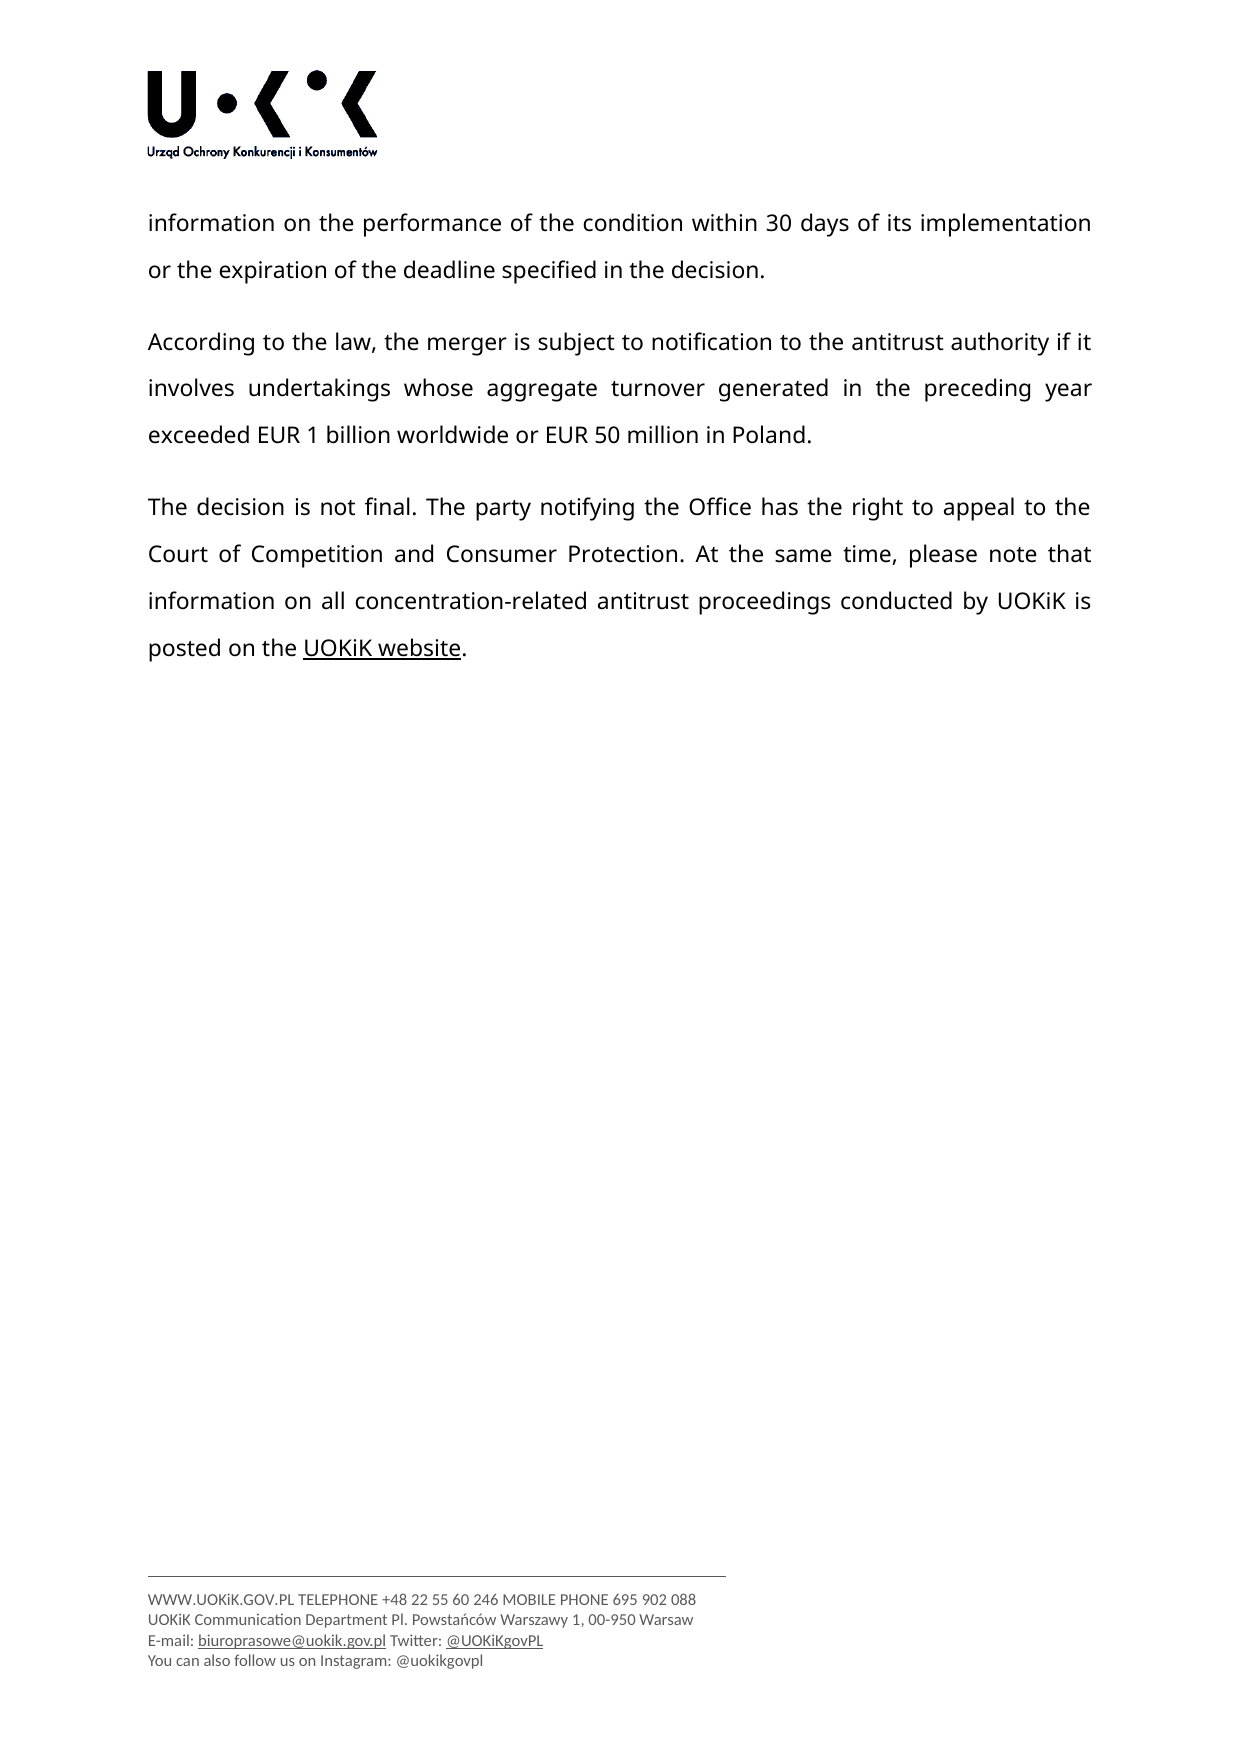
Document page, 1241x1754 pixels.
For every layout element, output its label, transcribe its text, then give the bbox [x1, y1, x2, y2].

picture [147, 70, 378, 160]
text According to the law, the merger is subject to notification to the antitrust authority if it involves undertakings whose aggregate turnover generated in the preceding year exceeded EUR 1 billion worldwide or EUR 50 million in Poland. [148, 326, 1093, 451]
text The decision is not final. The party notifying the Office has the right to appeal to the Court of Competition and Consumer Protection. At the same time, please note that information on all concentration-related antitrust proceedings conducted by UOKiK is posted on the UOKiK website. [148, 491, 1093, 663]
